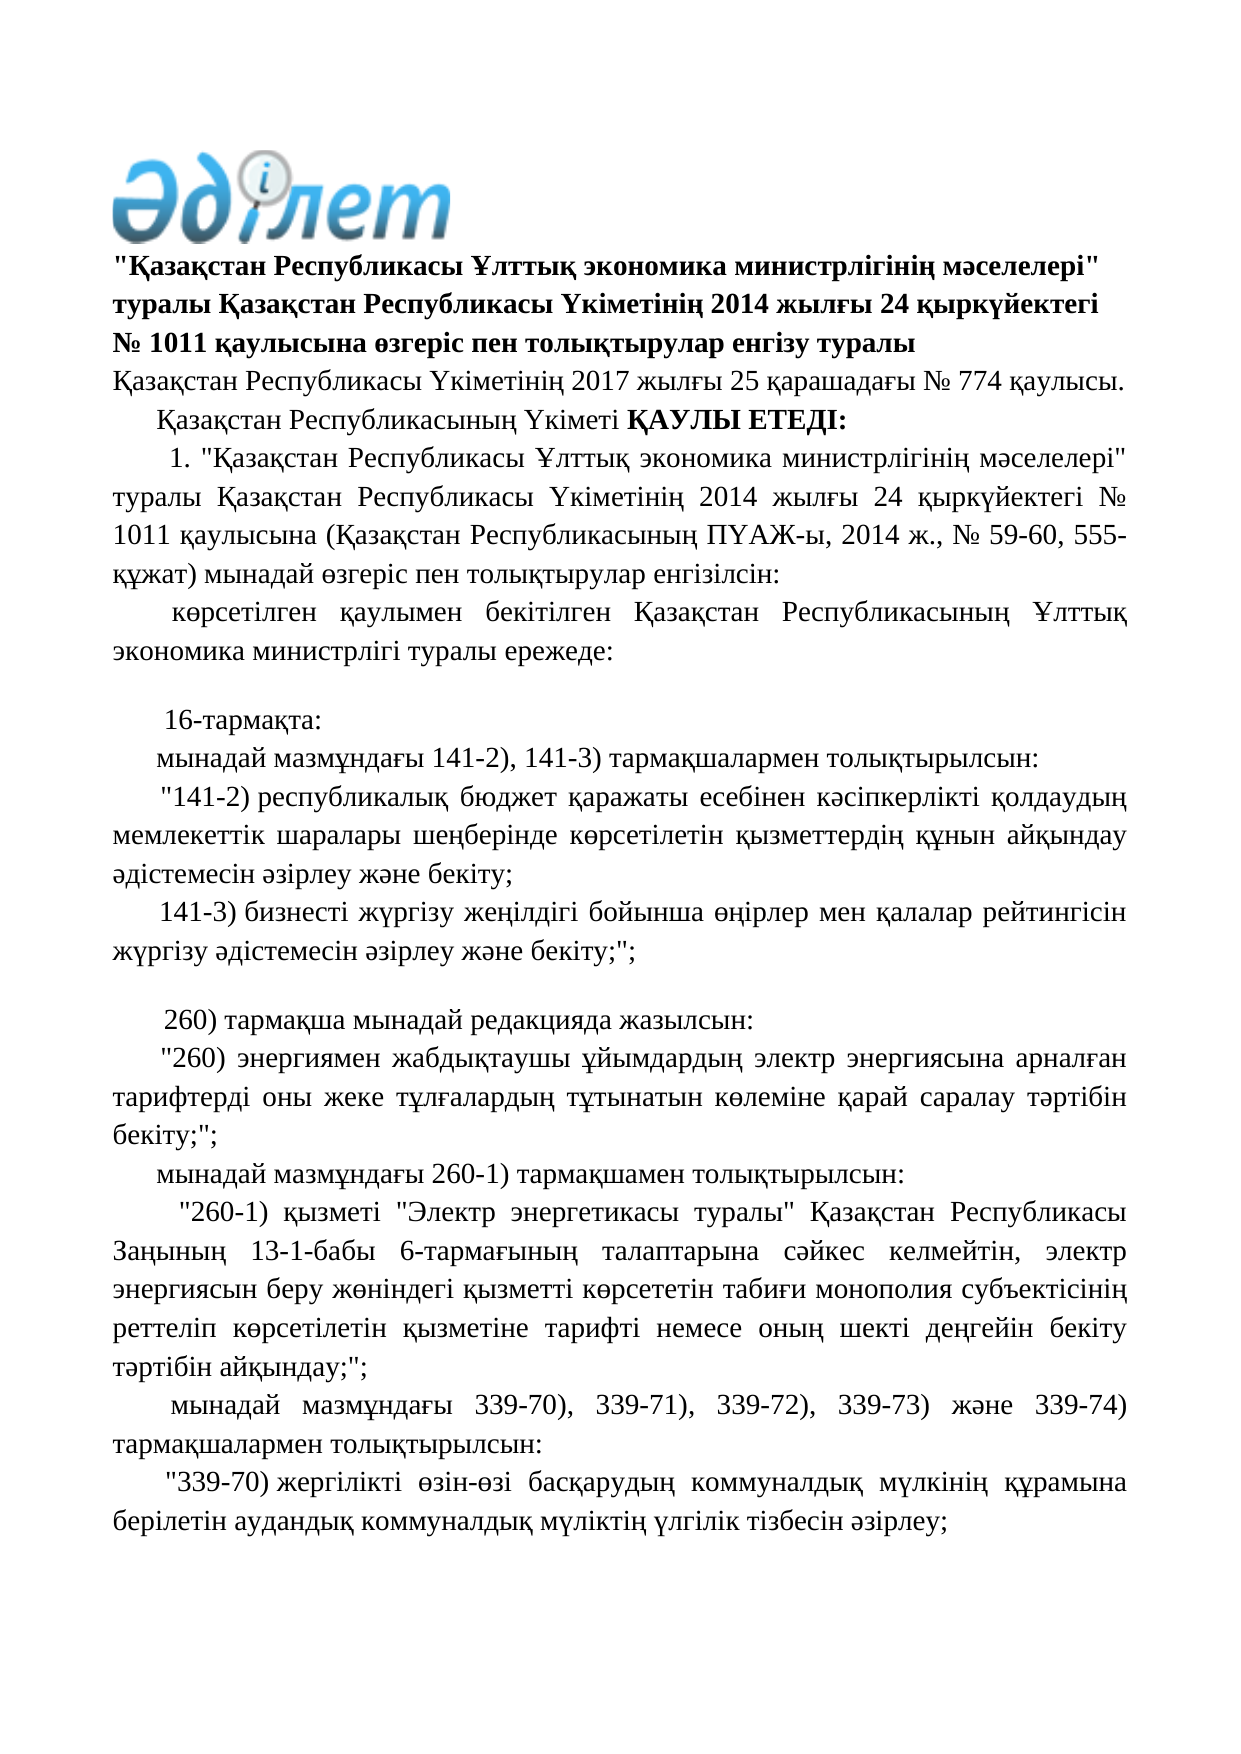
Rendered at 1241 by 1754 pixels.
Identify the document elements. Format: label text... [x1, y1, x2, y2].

picture [112, 150, 451, 244]
text Қазақстан Республикасының Үкіметі ҚАУЛЫ ЕТЕДІ: [112, 402, 1128, 435]
text көрсетілген қаулымен бекітілген Қазақстан Республикасының Ұлттық экономика министрлігі туралы ережеде: [112, 594, 1128, 667]
text "260-1) қызметі "Электр энергетикасы туралы" Қазақстан Республикасы Заңының 13-1-бабы 6-тармағының талаптарына сәйкес келмейтін, электр энергиясын беру жөніндегі қызметті көрсететін табиғи монополия субъектісінің реттеліп көрсетілетін қызметіне тарифті немесе оның шекті деңгейін бекіту тәртібін айқындау;"; [112, 1194, 1128, 1382]
text мынадай мазмұндағы 339-70), 339-71), 339-72), 339-73) және 339-74) тармақшалармен толықтырылсын: [112, 1387, 1128, 1459]
text "141-2) республикалық бюджет қаражаты есебінен кәсіпкерлікті қолдаудың мемлекеттік шаралары шеңберінде көрсетілетін қызметтердің құнын айқындау әдістемесін әзірлеу және бекіту; [112, 779, 1128, 889]
text 260) тармақша мынадай редакцияда жазылсын: [112, 1002, 1128, 1035]
text Қазақстан Республикасы Үкіметінің 2017 жылғы 25 қарашадағы № 774 қаулысы. [112, 363, 1128, 397]
text "339-70) жергілікті өзін-өзі басқарудың коммуналдық мүлкінің құрамына берілетін аудандық коммуналдық мүліктің үлгілік тізбесін әзірлеу; [112, 1464, 1128, 1536]
text 16-тармақта: [112, 702, 1128, 735]
text "260) энергиямен жабдықтаушы ұйымдардың электр энергиясына арналған тарифтерді оны жеке тұлғалардың тұтынатын көлеміне қарай саралау тәртібін бекіту;"; [112, 1040, 1128, 1151]
text "Қазақстан Республикасы Ұлттық экономика министрлігінің мәселелері" туралы Қазақстан Республикасы Үкіметінің 2014 жылғы 24 қыркүйектегі № 1011 қаулысына өзгеріс пен толықтырулар енгізу туралы [112, 248, 1128, 358]
text мынадай мазмұндағы 141-2), 141-3) тармақшалармен толықтырылсын: [112, 740, 1128, 774]
text 141-3) бизнесті жүргізу жеңілдігі бойынша өңірлер мен қалалар рейтингісін жүргізу әдістемесін әзірлеу және бекіту;"; [112, 894, 1128, 967]
text 1. "Қазақстан Республикасы Ұлттық экономика министрлігінің мәселелері" туралы Қазақстан Республикасы Үкіметінің 2014 жылғы 24 қыркүйектегі № 1011 қаулысына (Қазақстан Республикасының ПҮАЖ-ы, 2014 ж., № 59-60, 555-құжат) мынадай өзгеріс пен толықтырулар енгізілсін: [112, 440, 1128, 589]
text мынадай мазмұндағы 260-1) тармақшамен толықтырылсын: [112, 1156, 1128, 1189]
